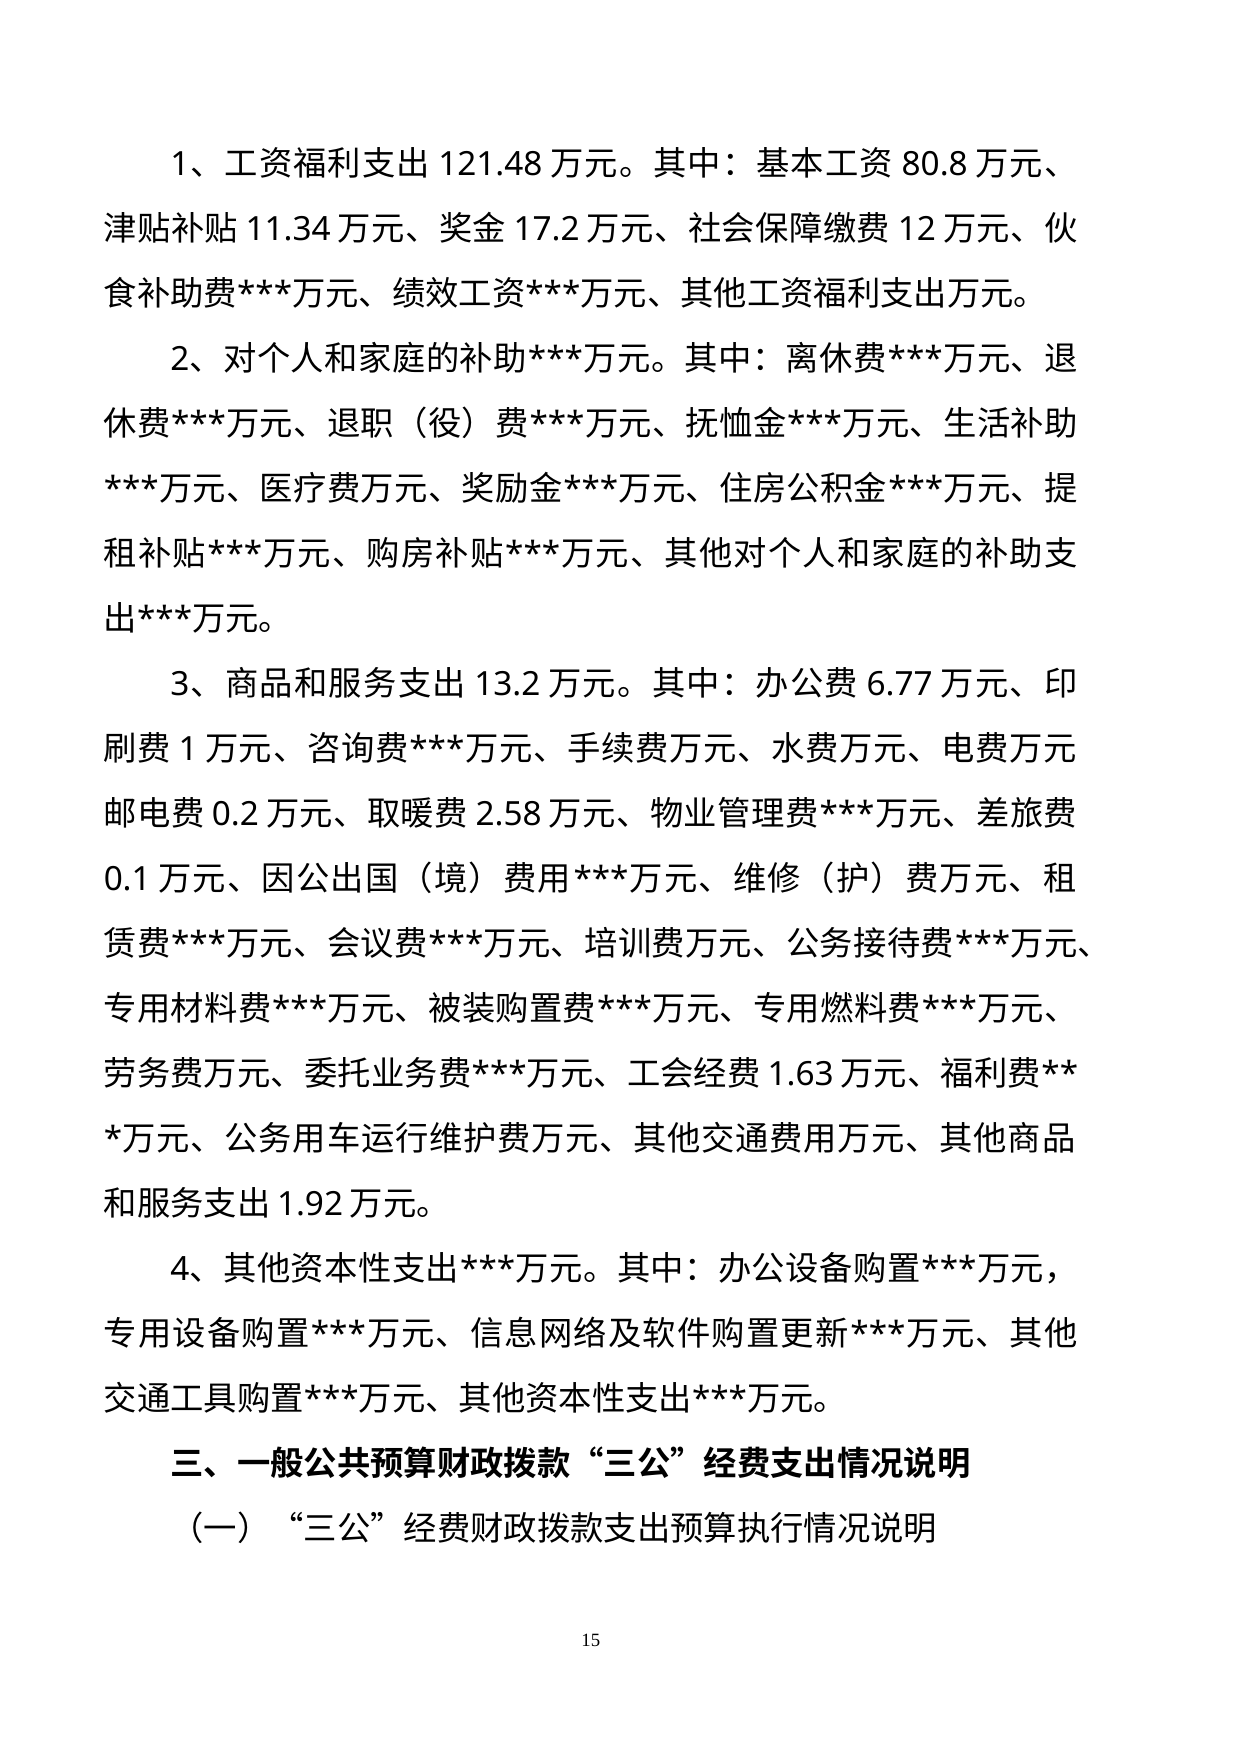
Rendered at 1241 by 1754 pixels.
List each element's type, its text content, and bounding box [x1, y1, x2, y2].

text 1、工资福利支出121.48万元。其中：基本工资80.8万元、津贴补贴11.34万元、奖金17.2万元、社会保障缴费12万元、伙食补助费***万元、绩效工资***万元、其他工资福利支出万元。 [103, 128, 1078, 323]
text （一）“三公”经费财政拨款支出预算执行情况说明 [103, 1493, 1078, 1558]
text 4、其他资本性支出***万元。其中：办公设备购置***万元，专用设备购置***万元、信息网络及软件购置更新***万元、其他交通工具购置***万元、其他资本性支出***万元。 [103, 1233, 1078, 1428]
text 2、对个人和家庭的补助***万元。其中：离休费***万元、退休费***万元、退职（役）费***万元、抚恤金***万元、生活补助***万元、医疗费万元、奖励金***万元、住房公积金***万元、提租补贴***万元、购房补贴***万元、其他对个人和家庭的补助支出***万元。 [103, 323, 1078, 648]
text 3、商品和服务支出13.2万元。其中：办公费6.77万元、印刷费1万元、咨询费***万元、手续费万元、水费万元、电费万元、邮电费0.2万元、取暖费2.58万元、物业管理费***万元、差旅费0.1万元、因公出国（境）费用***万元、维修（护）费万元、租赁费***万元、会议费***万元、培训费万元、公务接待费***万元、专用材料费***万元、被装购置费***万元、专用燃料费***万元、劳务费万元、委托业务费***万元、工会经费1.63万元、福利费***万元、公务用车运行维护费万元、其他交通费用万元、其他商品和服务支出1.92万元。 [103, 648, 1078, 1233]
text 三、一般公共预算财政拨款“三公”经费支出情况说明 [103, 1428, 1078, 1493]
